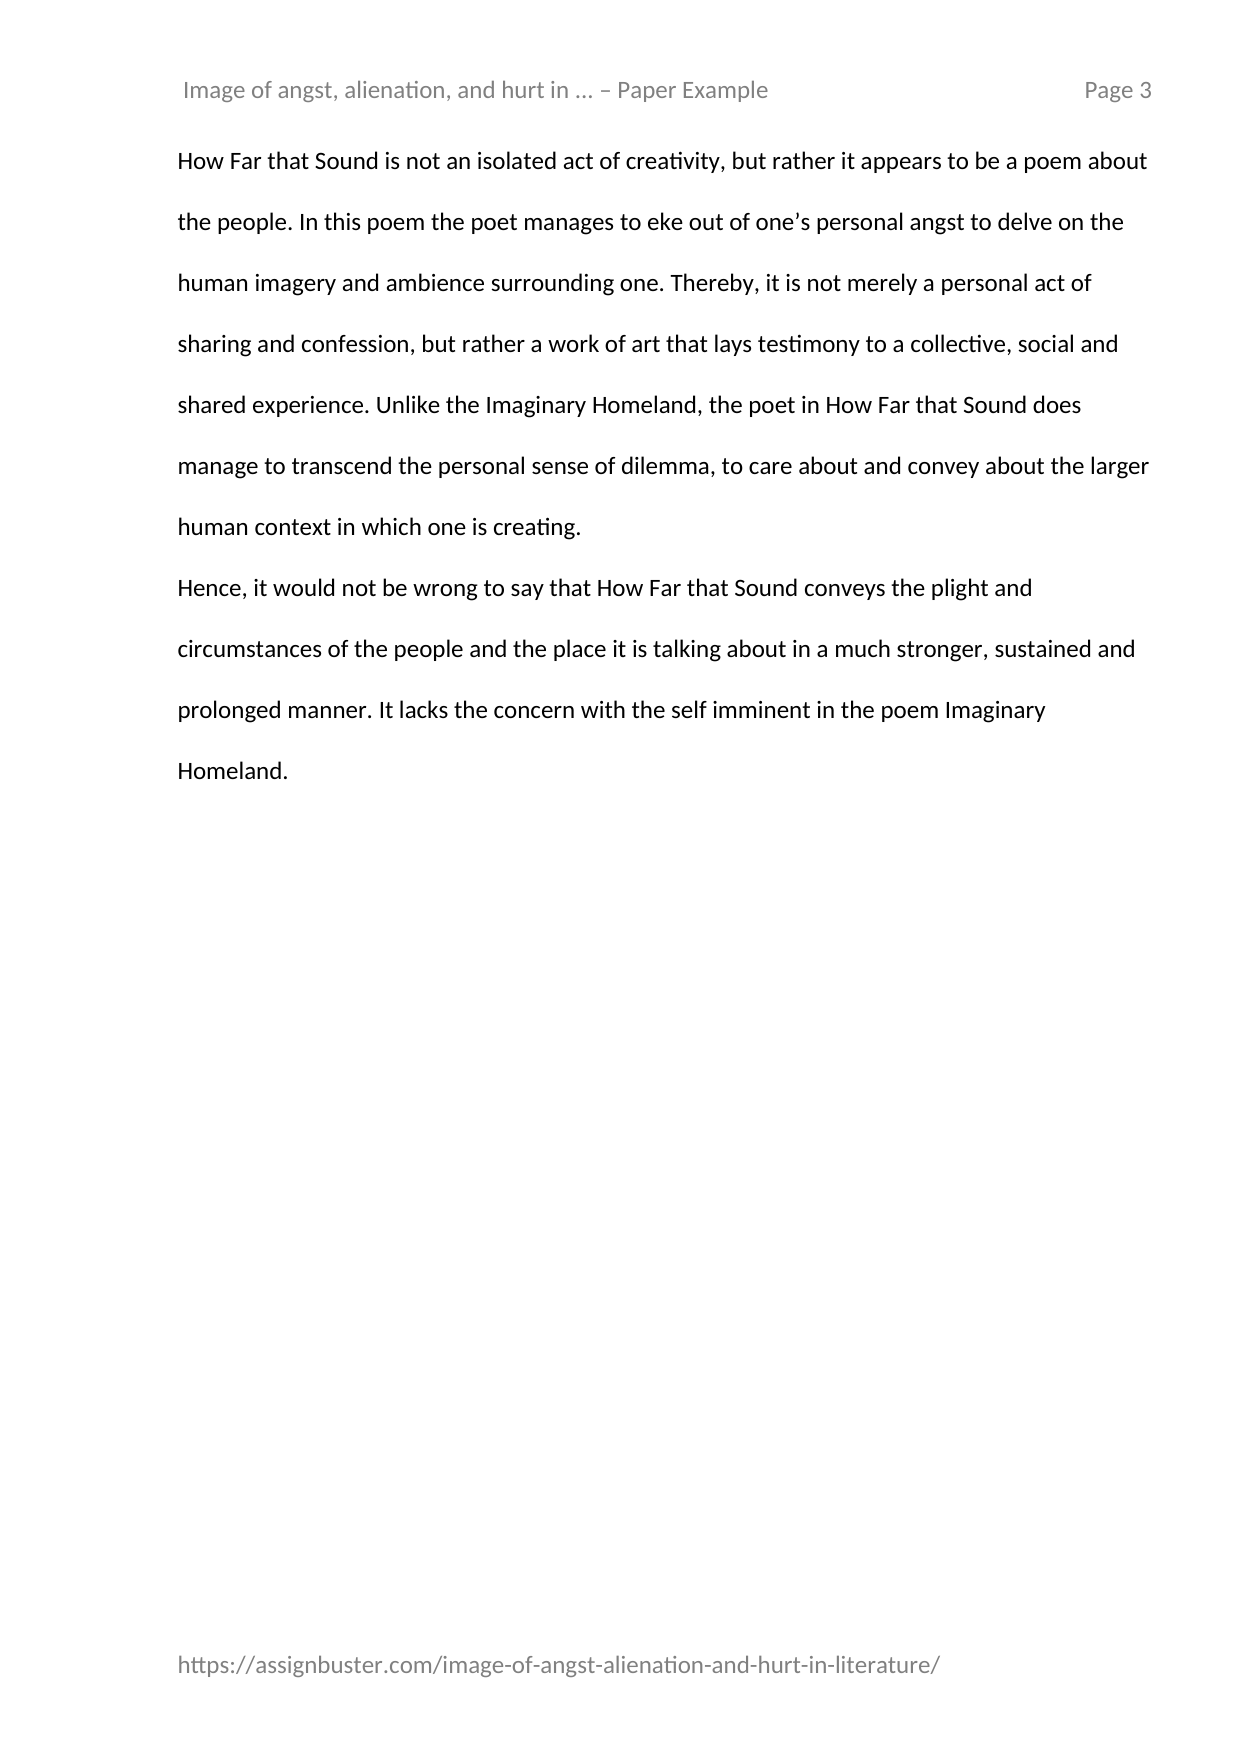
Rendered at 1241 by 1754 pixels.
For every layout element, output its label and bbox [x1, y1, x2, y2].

text [177, 145, 1152, 786]
